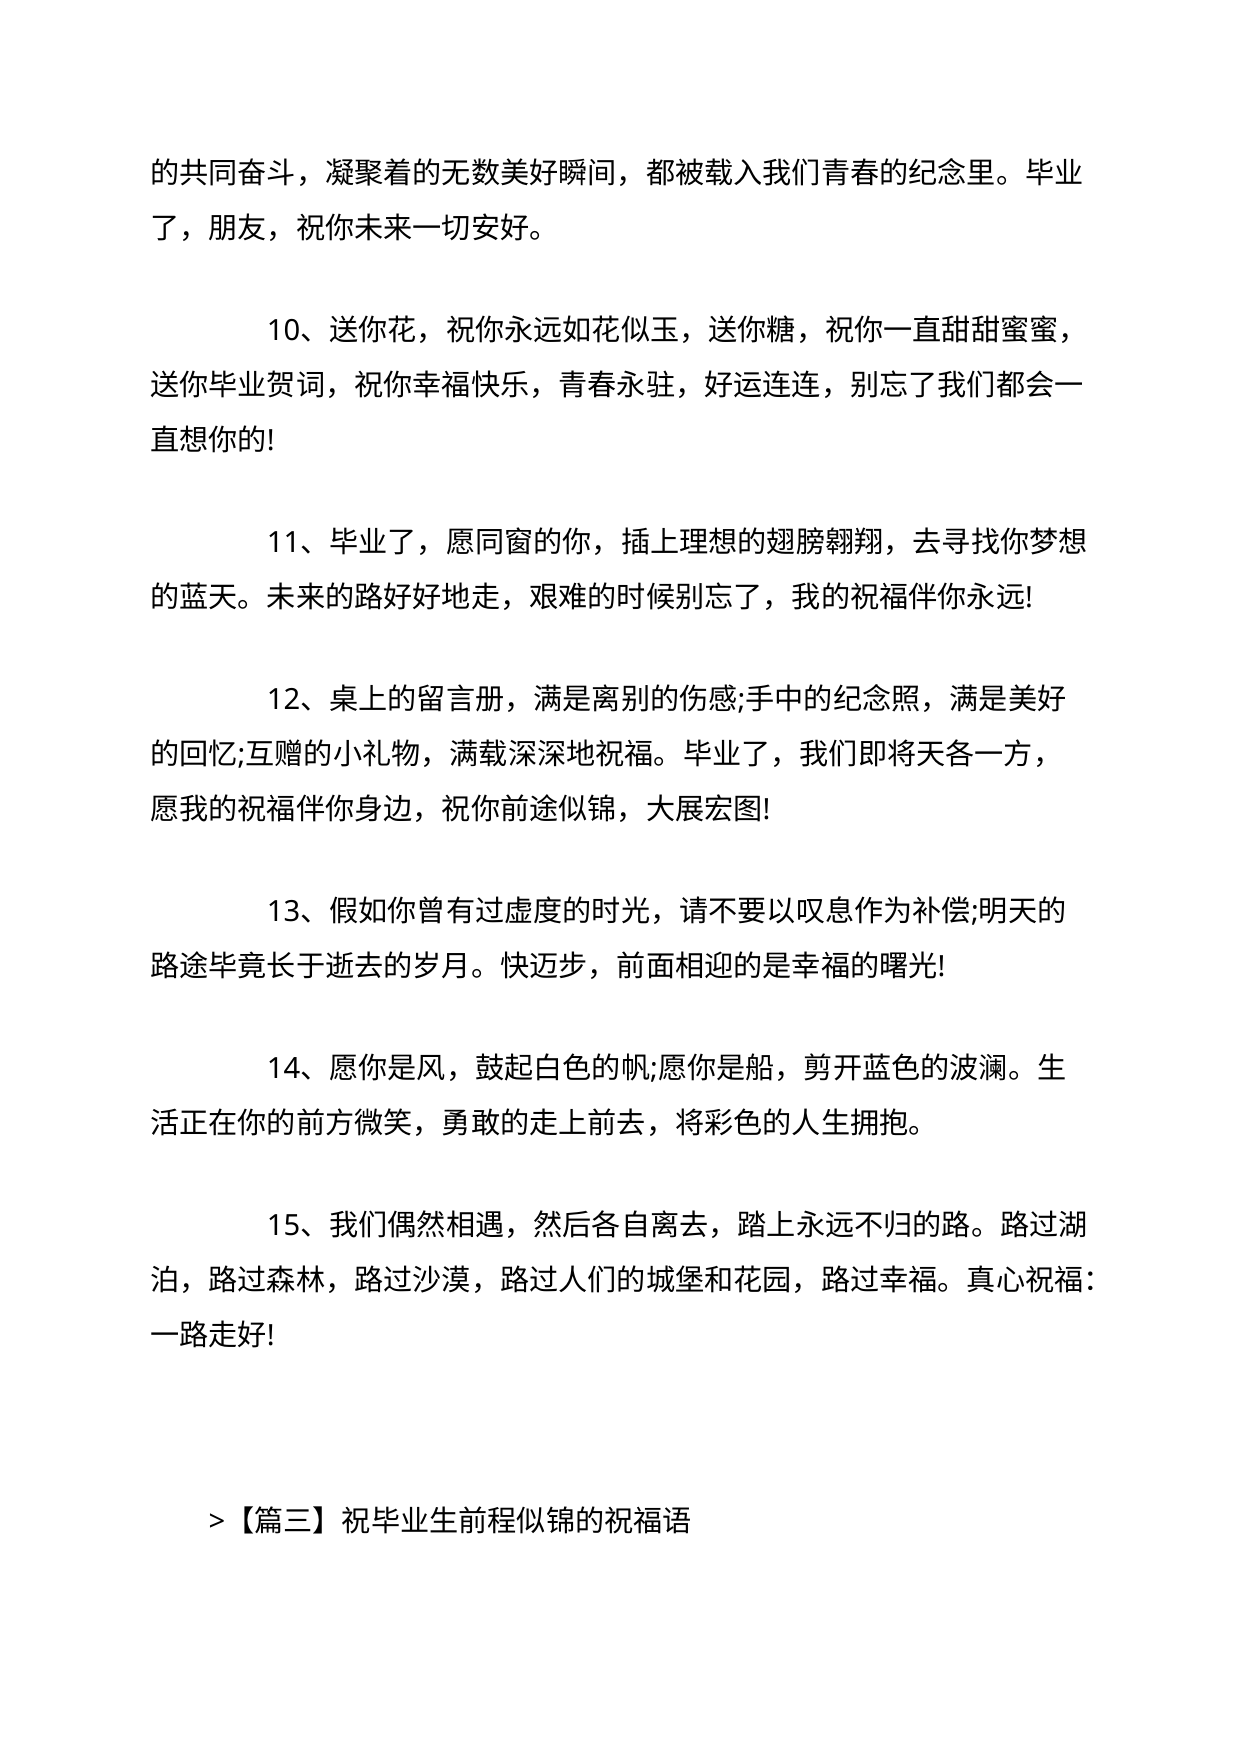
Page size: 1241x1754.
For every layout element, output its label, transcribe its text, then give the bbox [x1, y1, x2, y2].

text >【篇三】祝毕业生前程似锦的祝福语 [150, 1497, 1090, 1540]
text 13、假如你曾有过虚度的时光，请不要以叹息作为补偿;明天的路途毕竟长于逝去的岁月。快迈步，前面相迎的是幸福的曙光! [150, 887, 1090, 985]
text 15、我们偶然相遇，然后各自离去，踏上永远不归的路。路过湖泊，路过森林，路过沙漠，路过人们的城堡和花园，路过幸福。真心祝福：一路走好! [150, 1201, 1090, 1353]
text 14、愿你是风，鼓起白色的帆;愿你是船，剪开蓝色的波澜。生活正在你的前方微笑，勇敢的走上前去，将彩色的人生拥抱。 [150, 1044, 1090, 1142]
text 12、桌上的留言册，满是离别的伤感;手中的纪念照，满是美好的回忆;互赠的小礼物，满载深深地祝福。毕业了，我们即将天各一方，愿我的祝福伴你身边，祝你前途似锦，大展宏图! [150, 676, 1090, 828]
text 11、毕业了，愿同窗的你，插上理想的翅膀翱翔，去寻找你梦想的蓝天。未来的路好好地走，艰难的时候别忘了，我的祝福伴你永远! [150, 518, 1090, 616]
text 10、送你花，祝你永远如花似玉，送你糖，祝你一直甜甜蜜蜜，送你毕业贺词，祝你幸福快乐，青春永驻，好运连连，别忘了我们都会一直想你的! [150, 307, 1090, 459]
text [150, 150, 1090, 247]
